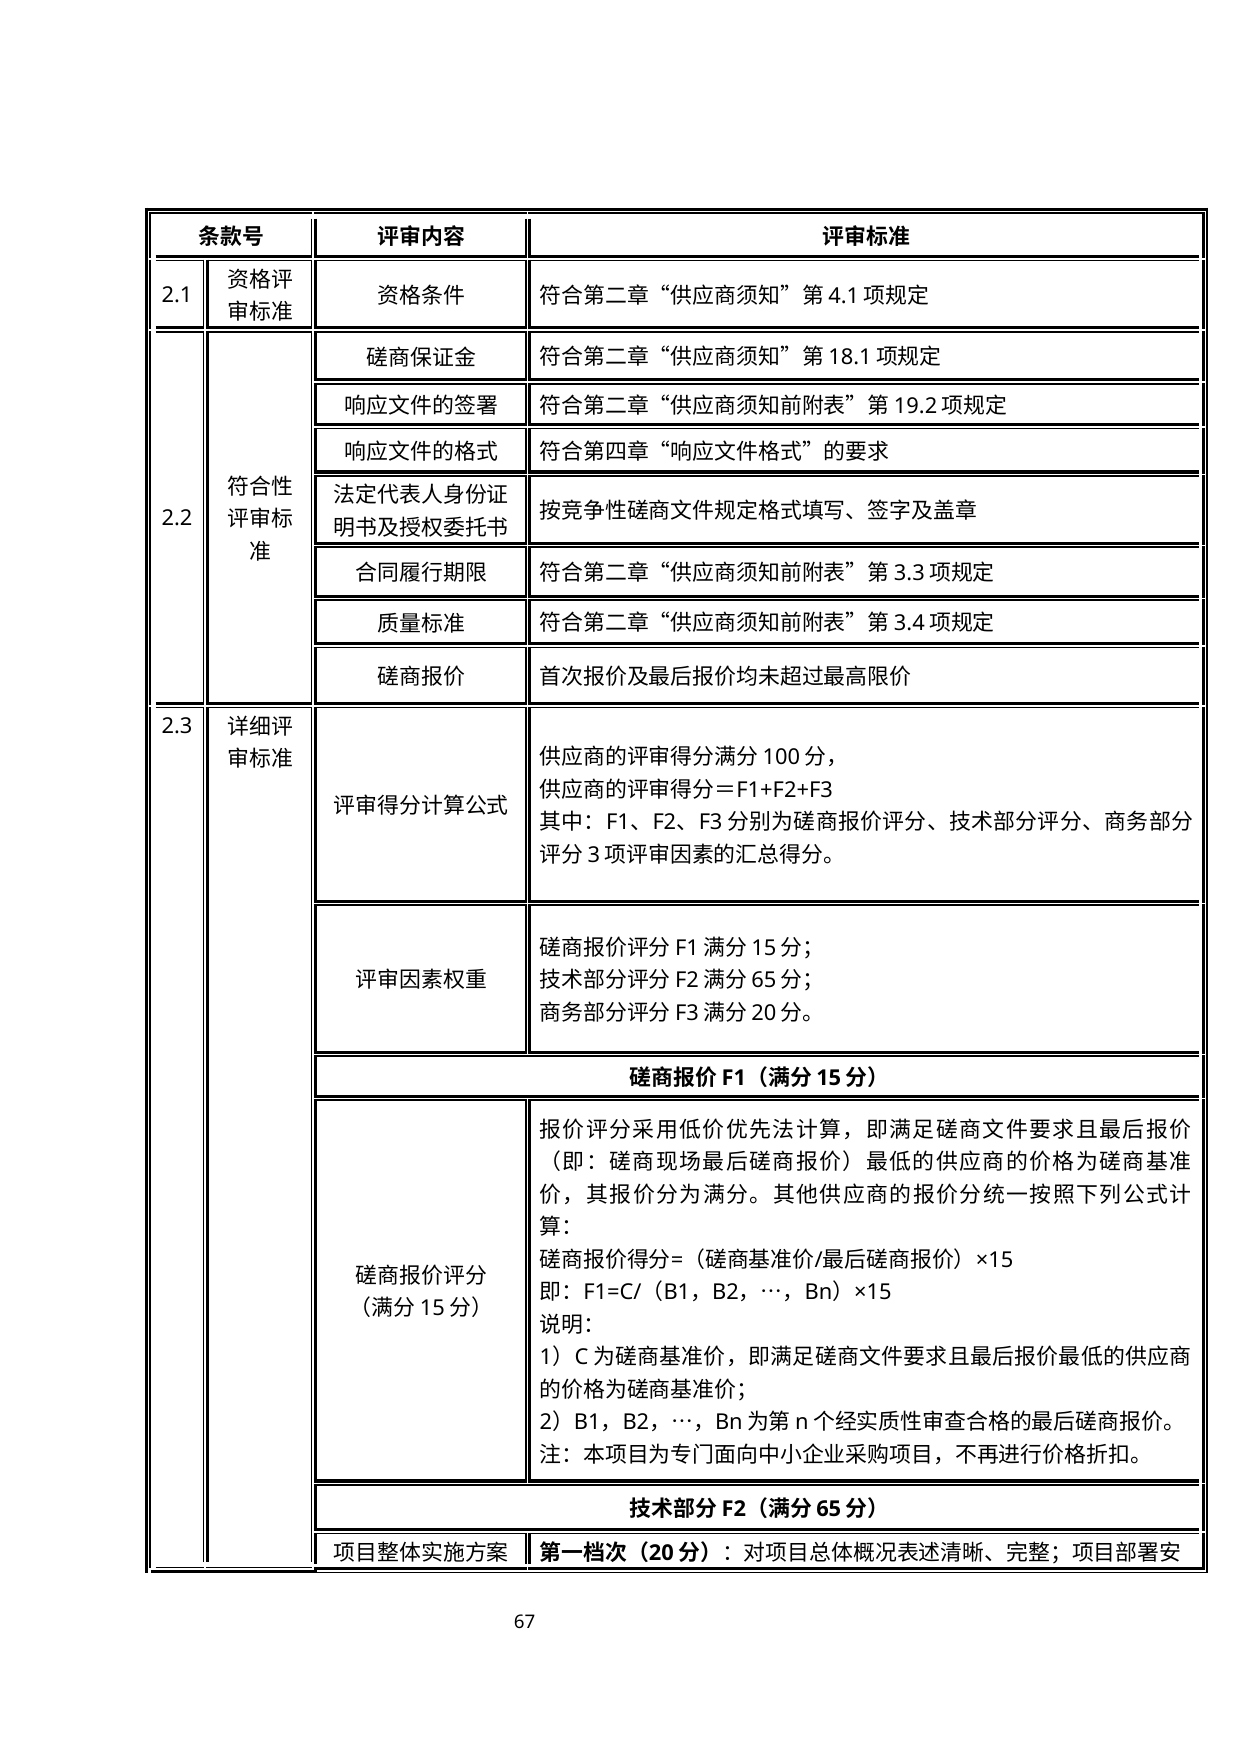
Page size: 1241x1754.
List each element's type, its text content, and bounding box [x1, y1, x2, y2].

table_cell 符合第二章“供应商须知”第18.1项规定 [528, 326, 1205, 378]
table_cell 符合第二章“供应商须知前附表”第3.4项规定 [528, 595, 1205, 642]
table_cell 符合第二章“供应商须知前附表”第19.2项规定 [528, 378, 1205, 423]
table_cell 符合第二章“供应商须知前附表”第3.3项规定 [528, 542, 1205, 594]
table_cell 磋商报价F1（满分15分） [314, 1051, 1205, 1094]
table_cell 资格评审标准 [209, 261, 311, 326]
table_cell 详细评审标准 [206, 702, 314, 1567]
table_cell 资格条件 [317, 261, 525, 326]
table_cell 按竞争性磋商文件规定格式填写、签字及盖章 [528, 470, 1205, 542]
table_cell 响应文件的签署 [317, 385, 525, 423]
table_cell 磋商报价评分F1满分15分； 技术部分评分F2满分65分； 商务部分评分F3满分20分。 [528, 900, 1205, 1051]
table_cell 供应商的评审得分满分100分， 供应商的评审得分＝F1+F2+F3 其中：F1、F2、F3分别为磋商报价评分、技术部分评分、商务部分评分3项评审因素的汇总得分。 [528, 702, 1205, 899]
table_cell 合同履行期限 [317, 548, 525, 594]
table_cell 法定代表人身份证明书及授权委托书 [317, 477, 525, 542]
table_cell 符合性评审标准 [209, 333, 311, 702]
table_header 条款号 [148, 211, 314, 255]
table_cell 2.3 [148, 702, 206, 1567]
table_cell 磋商保证金 [317, 333, 525, 378]
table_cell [528, 1528, 1205, 1567]
table_cell 符合第四章“响应文件格式”的要求 [528, 423, 1205, 470]
table_cell 评审因素权重 [317, 906, 525, 1051]
table_cell 首次报价及最后报价均未超过最高限价 [528, 642, 1205, 702]
table_cell 2.1 [148, 255, 206, 326]
table_header 评审标准 [528, 214, 1202, 255]
table_cell 磋商报价 [317, 648, 525, 702]
table_cell 报价评分采用低价优先法计算，即满足磋商文件要求且最后报价（即：磋商现场最后磋商报价）最低的供应商的价格为磋商基准价，其报价分为满分。其他供应商的报价分统一按照下列公式计算： 磋商报价得分=（磋商基准价/最后磋商报价）×15 即：F1=C/（B1，B2，…，Bn）×15 说明： 1）C为磋商基准价，即满足磋商文件要求且最后报价最低的供应商的价格为磋商基准价； 2）B1，B2，…，Bn为第n个经实质性审查合格的最后磋商报价。 注：本项目为专门面向中小企业采购项目，不再进行价格折扣。 [528, 1095, 1205, 1479]
table_cell 2.2 [148, 326, 206, 702]
table_cell 符合第二章“供应商须知”第4.1项规定 [528, 255, 1205, 326]
table_cell 项目整体实施方案（满分20分） [314, 1531, 528, 1567]
table_cell 质量标准 [317, 601, 525, 642]
table_header 评审内容 [314, 211, 528, 255]
table_cell 磋商报价评分 （满分15分） [317, 1101, 525, 1479]
table_cell 响应文件的格式 [317, 429, 525, 470]
table_cell 评审得分计算公式 [317, 708, 525, 899]
table_cell 技术部分F2（满分65分） [314, 1479, 1205, 1528]
